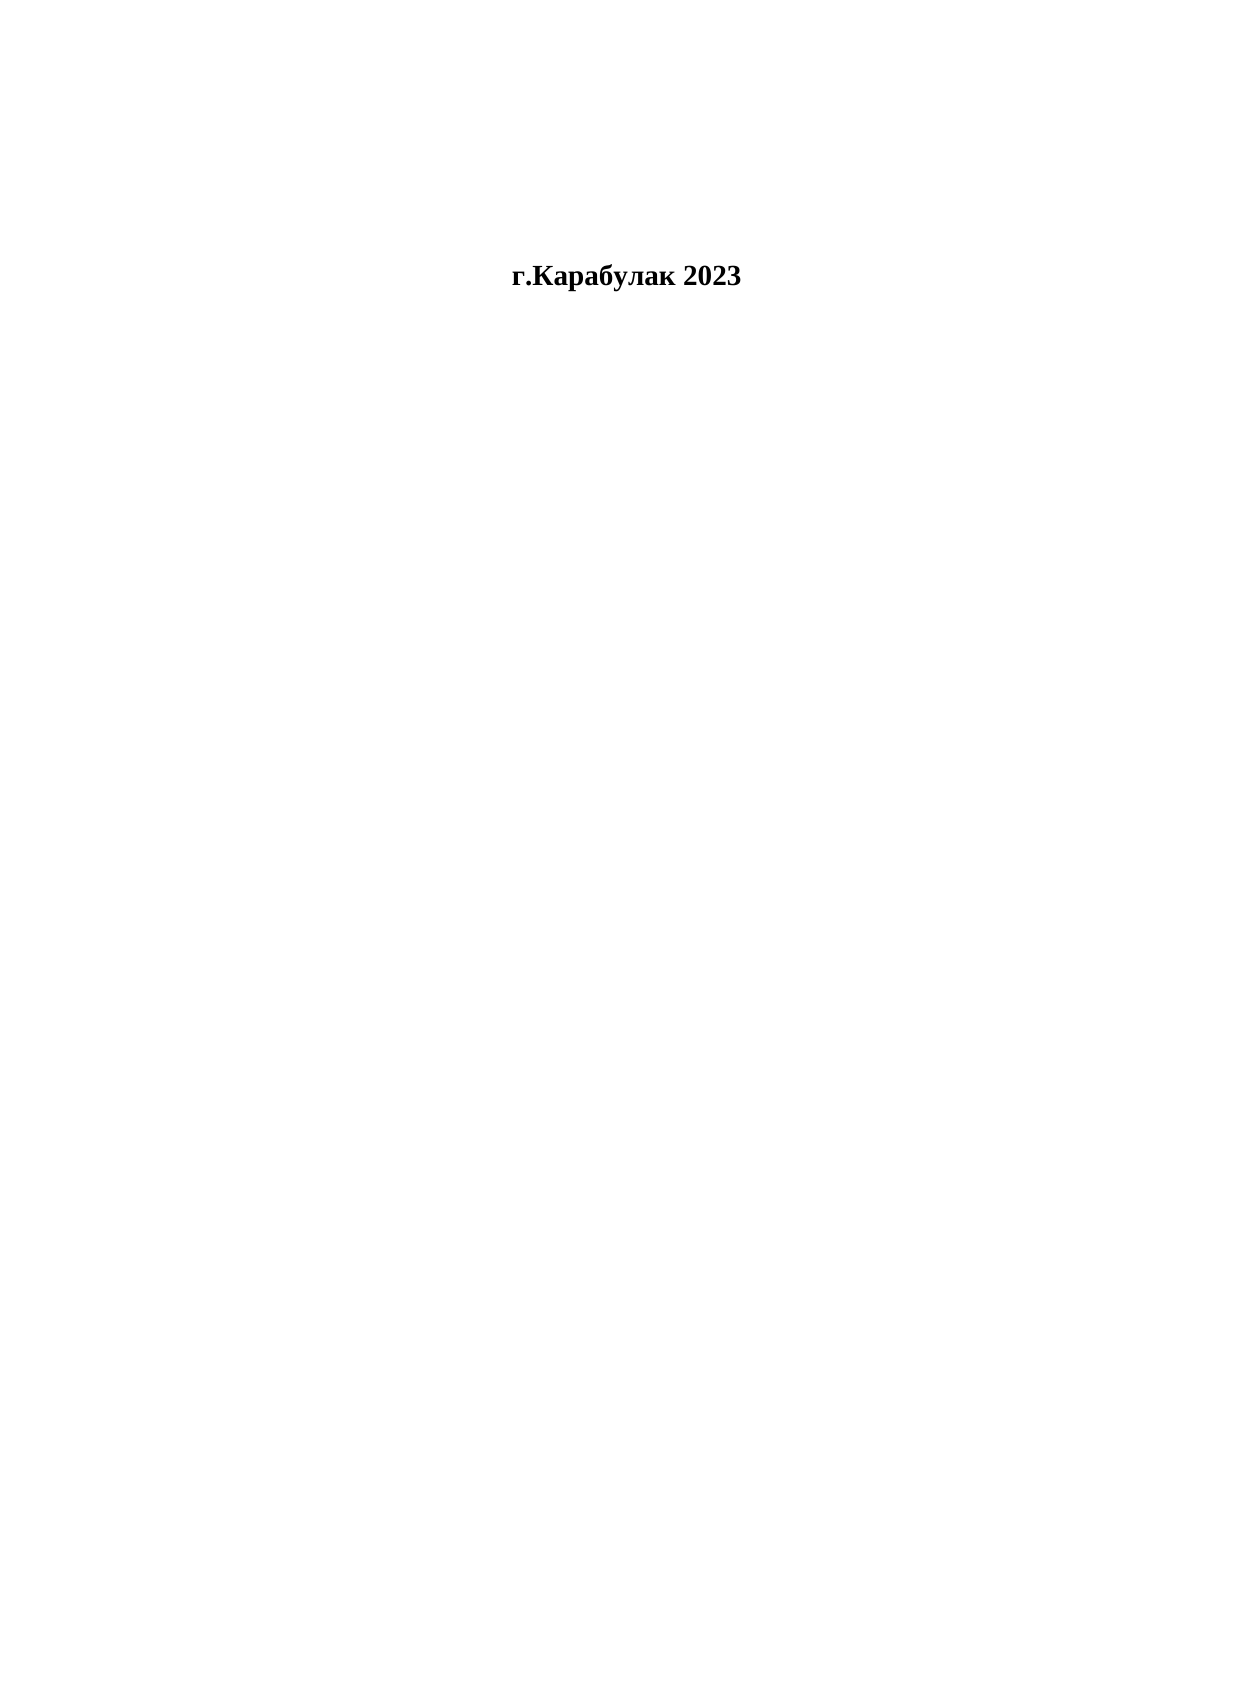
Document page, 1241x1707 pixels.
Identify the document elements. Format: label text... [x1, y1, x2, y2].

text ​г.Карабулак‌ 2023‌​ [162, 258, 1090, 291]
